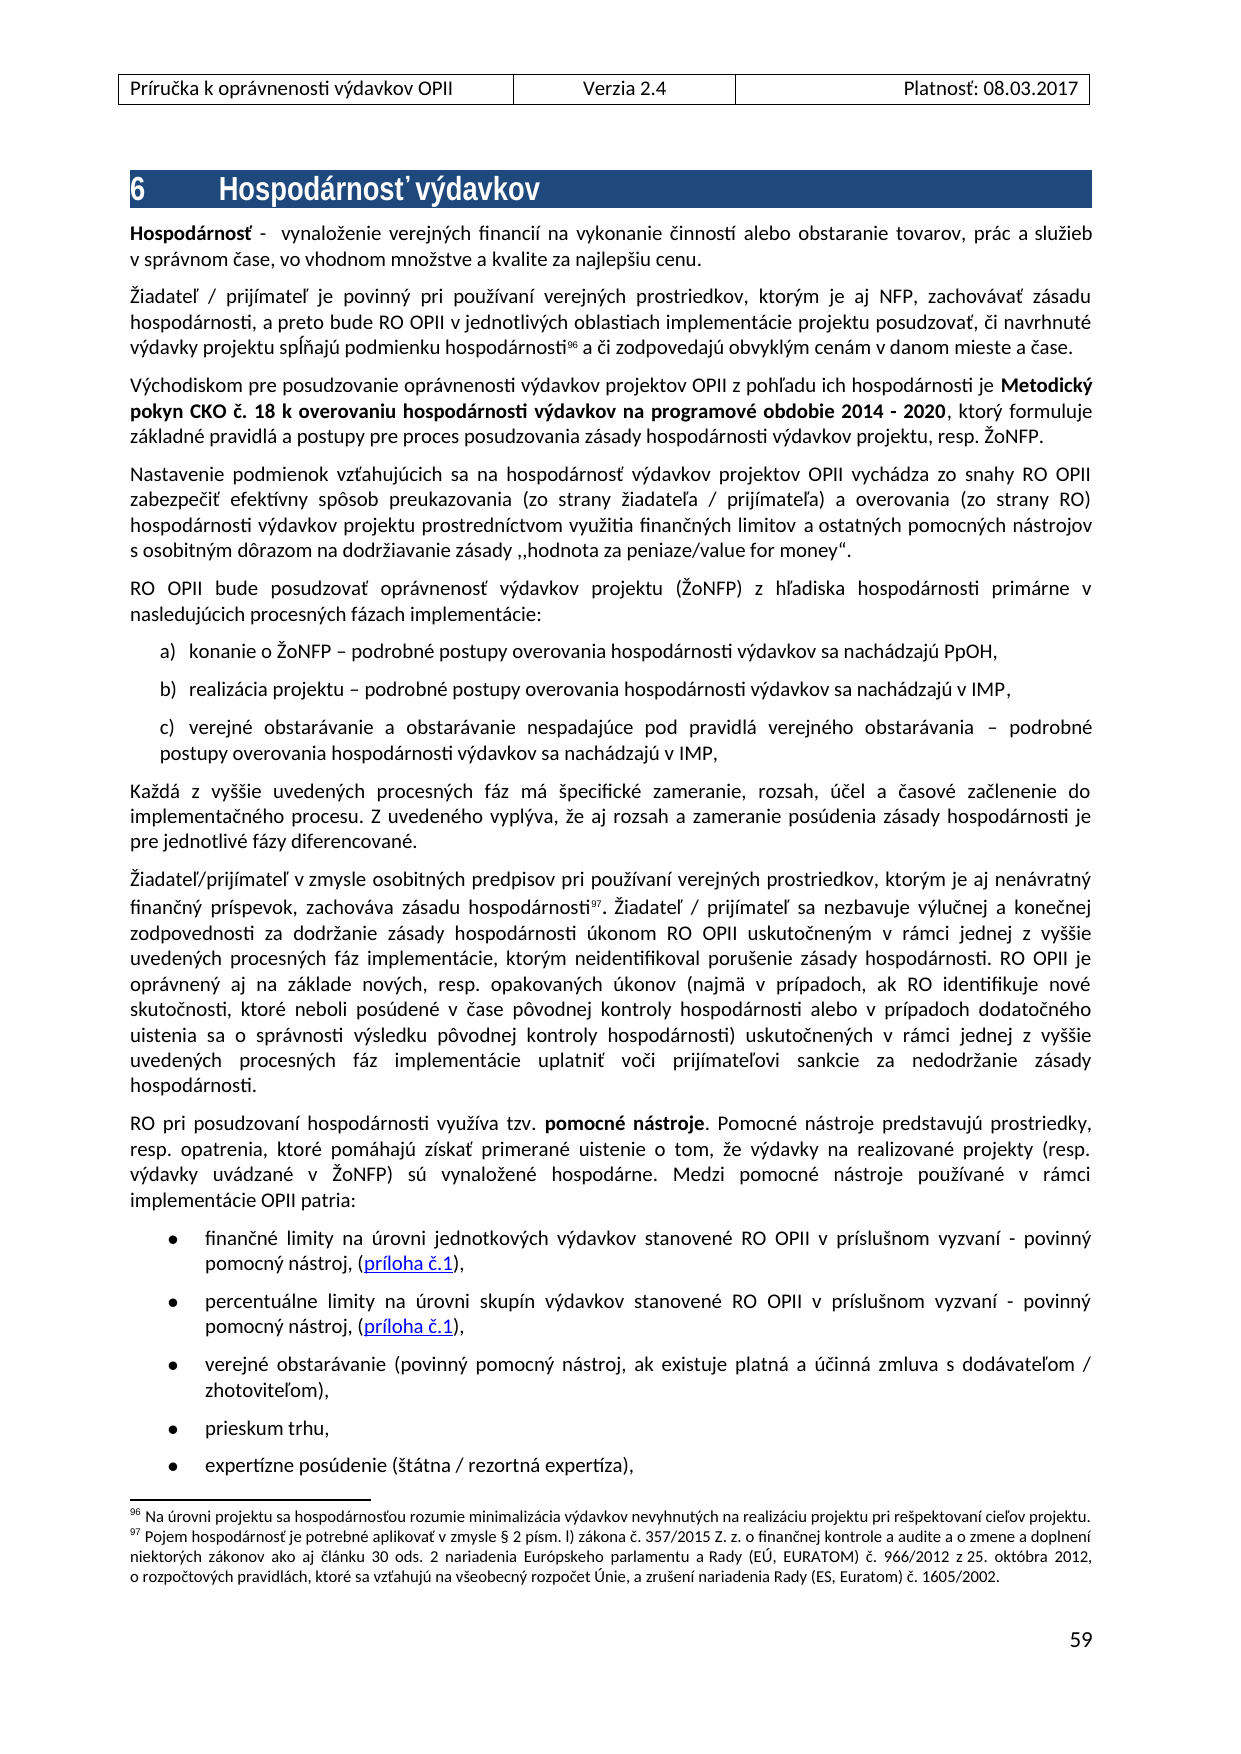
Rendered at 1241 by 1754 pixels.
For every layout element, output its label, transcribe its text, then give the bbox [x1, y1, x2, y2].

list RO OPII bude posudzovať oprávnenosť výdavkov projektu (ŽoNFP) z hľadiska hospodárnosti primárne v nasledujúcich procesných fázach implementácie: [130, 575, 1092, 626]
list prieskum trhu, [167, 1415, 1092, 1440]
list Nastavenie podmienok vzťahujúcich sa na hospodárnosť výdavkov projektov OPII vychádza zo snahy RO OPII zabezpečiť efektívny spôsob preukazovania (zo strany žiadateľa / prijímateľa) a overovania (zo strany RO) hospodárnosti výdavkov projektu prostredníctvom využitia finančných limitov a ostatných pomocných nástrojov s osobitným dôrazom na dodržiavanie zásady ,,hodnota za peniaze/value for money“. [130, 461, 1092, 563]
list Žiadateľ / prijímateľ je povinný pri používaní verejných prostriedkov, ktorým je aj NFP, zachovávať zásadu hospodárnosti, a preto bude RO OPII v jednotlivých oblastiach implementácie projektu posudzovať, či navrhnuté výdavky projektu spĺňajú podmienku hospodárnosti a či zodpovedajú obvyklým cenám v danom mieste a čase. [130, 284, 1092, 360]
list b) realizácia projektu – podrobné postupy overovania hospodárnosti výdavkov sa nachádzajú v IMP, [159, 677, 1092, 702]
list Žiadateľ/prijímateľ v zmysle osobitných predpisov pri používaní verejných prostriedkov, ktorým je aj nenávratný finančný príspevok, zachováva zásadu hospodárnosti. Žiadateľ / prijímateľ sa nezbavuje výlučnej a konečnej zodpovednosti za dodržanie zásady hospodárnosti úkonom RO OPII uskutočneným v rámci jednej z vyššie uvedených procesných fáz implementácie, ktorým neidentifikoval porušenie zásady hospodárnosti. RO OPII je oprávnený aj na základe nových, resp. opakovaných úkonov (najmä v prípadoch, ak RO identifikuje nové skutočnosti, ktoré neboli posúdené v čase pôvodnej kontroly hospodárnosti alebo v prípadoch dodatočného uistenia sa o správnosti výsledku pôvodnej kontroly hospodárnosti) uskutočnených v rámci jednej z vyššie uvedených procesných fáz implementácie uplatniť voči prijímateľovi sankcie za nedodržanie zásady hospodárnosti. [130, 867, 1092, 1098]
list a) konanie o ŽoNFP – podrobné postupy overovania hospodárnosti výdavkov sa nachádzajú PpOH, [159, 639, 1092, 664]
list verejné obstarávanie (povinný pomocný nástroj, ak existuje platná a účinná zmluva s dodávateľom / zhotoviteľom), [167, 1351, 1092, 1402]
list Každá z vyššie uvedených procesných fáz má špecifické zameranie, rozsah, účel a časové začlenenie do implementačného procesu. Z uvedeného vyplýva, že aj rozsah a zameranie posúdenia zásady hospodárnosti je pre jednotlivé fázy diferencované. [130, 778, 1092, 854]
list expertízne posúdenie (štátna / rezortná expertíza), [167, 1453, 1092, 1478]
list Hospodárnosť - vynaloženie verejných financií na vykonanie činností alebo obstaranie tovarov, prác a služieb v správnom čase, vo vhodnom množstve a kvalite za najlepšiu cenu. [130, 220, 1092, 271]
list percentuálne limity na úrovni skupín výdavkov stanovené RO OPII v príslušnom vyzvaní - povinný pomocný nástroj, (príloha č.1), [167, 1288, 1092, 1339]
list RO pri posudzovaní hospodárnosti využíva tzv. pomocné nástroje. Pomocné nástroje predstavujú prostriedky, resp. opatrenia, ktoré pomáhajú získať primerané uistenie o tom, že výdavky na realizované projekty (resp. výdavky uvádzané v ŽoNFP) sú vynaložené hospodárne. Medzi pomocné nástroje používané v rámci implementácie OPII patria: [130, 1111, 1092, 1212]
list Východiskom pre posudzovanie oprávnenosti výdavkov projektov OPII z pohľadu ich hospodárnosti je Metodický pokyn CKO č. 18 k overovaniu hospodárnosti výdavkov na programové obdobie 2014 - 2020, ktorý formuluje základné pravidlá a postupy pre proces posudzovania zásady hospodárnosti výdavkov projektu, resp. ŽoNFP. [130, 372, 1092, 449]
list finančné limity na úrovni jednotkových výdavkov stanovené RO OPII v príslušnom vyzvaní - povinný pomocný nástroj, (príloha č.1), [167, 1225, 1092, 1276]
list c) verejné obstarávanie a obstarávanie nespadajúce pod pravidlá verejného obstarávania – podrobné postupy overovania hospodárnosti výdavkov sa nachádzajú v IMP, [159, 714, 1092, 765]
subtitle Hospodárnosť výdavkov [130, 170, 1092, 208]
